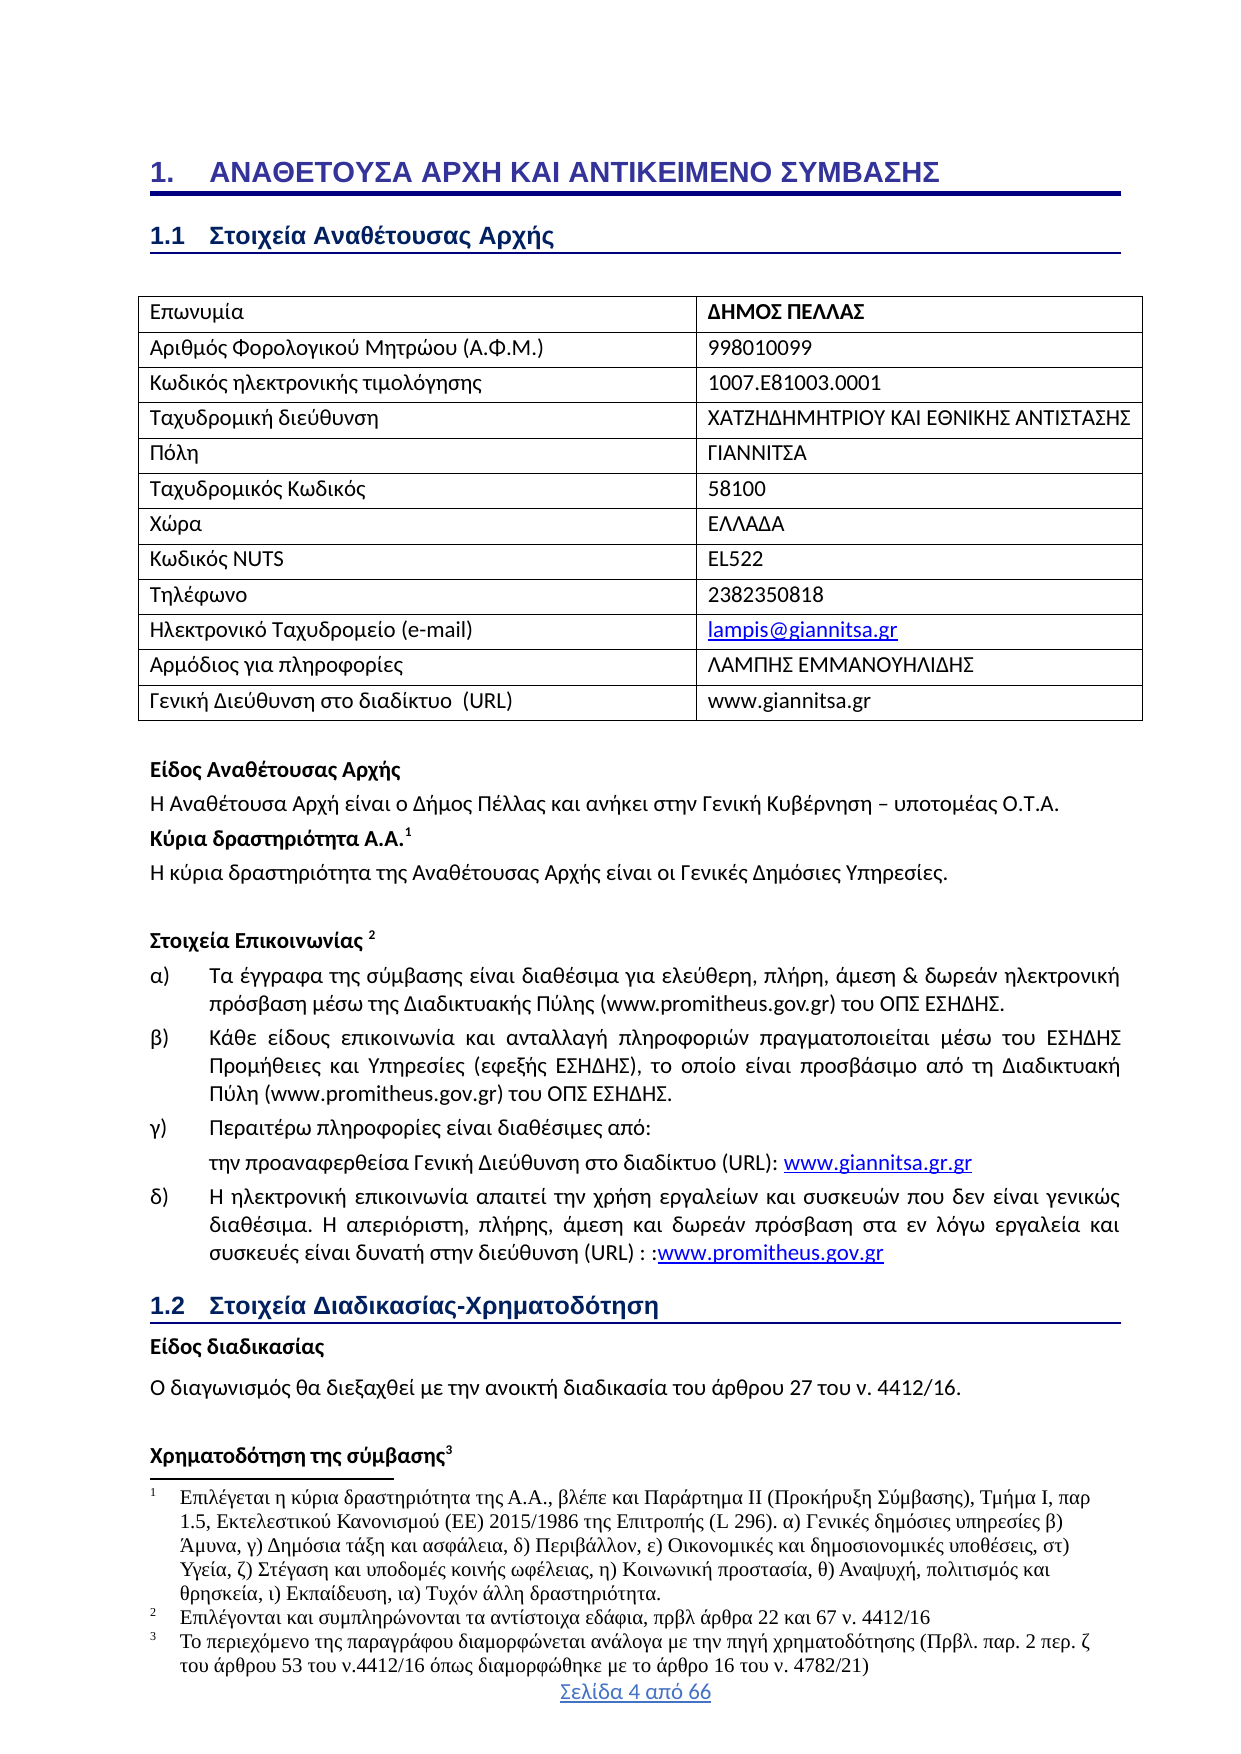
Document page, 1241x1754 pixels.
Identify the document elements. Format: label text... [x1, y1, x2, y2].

text Είδος Αναθέτουσας Αρχής [150, 755, 1121, 783]
table_cell 1007.E81003.0001 [697, 368, 1142, 402]
table_cell 58100 [697, 474, 1142, 508]
table_cell Ηλεκτρονικό Ταχυδρομείο (e-mail) [139, 615, 696, 649]
table_cell Αρμόδιος για πληροφορίες [139, 650, 696, 685]
table_cell www.giannitsa.gr [697, 686, 1142, 720]
table_cell 998010099 [697, 333, 1142, 367]
table_cell 2382350818 [697, 580, 1142, 614]
text Ο διαγωνισμός θα διεξαχθεί με την ανοικτή διαδικασία του άρθρου 27 του ν. 4412/16. [150, 1373, 1121, 1401]
subtitle 1.2 Στοιχεία Διαδικασίας-Χρηματοδότηση [150, 1291, 1121, 1322]
text Είδος διαδικασίας [150, 1332, 1121, 1360]
table_cell Γενική Διεύθυνση στο διαδίκτυο (URL) [139, 686, 696, 720]
table_header Επωνυμία [139, 297, 696, 332]
table_cell Ταχυδρομική διεύθυνση [139, 403, 696, 437]
table_cell Ταχυδρομικός Κωδικός [139, 474, 696, 508]
text Η Αναθέτουσα Αρχή είναι ο Δήμος Πέλλας και ανήκει στην Γενική Κυβέρνηση – υποτομέας Ο.Τ.Α. [150, 789, 1121, 818]
table_cell Πόλη [139, 439, 696, 473]
table_cell ΓΙΑΝΝΙΤΣΑ [697, 439, 1142, 473]
text β) Κάθε είδους επικοινωνία και ανταλλαγή πληροφοριών πραγματοποιείται μέσω του ΕΣΗΔΗΣ Προμήθειες και Υπηρεσίες (εφεξής ΕΣΗΔΗΣ), το οποίο είναι προσβάσιμο από τη Διαδικτυακή Πύλη (www.promitheus.gov.gr) του ΟΠΣ ΕΣΗΔΗΣ. [150, 1023, 1121, 1107]
table_cell ΛΑΜΠΗΣ ΕΜΜΑΝΟΥΗΛΙΔΗΣ [697, 650, 1142, 685]
text την προαναφερθείσα Γενική Διεύθυνση στο διαδίκτυο (URL): www.giannitsa.gr.gr [150, 1148, 1121, 1176]
subtitle ΑΝΑΘΕΤΟΥΣΑ ΑΡΧΗ ΚΑΙ ΑΝΤΙΚΕΙΜΕΝΟ ΣΥΜΒΑΣΗΣ [150, 155, 1121, 191]
table_cell Αριθμός Φορολογικού Μητρώου (Α.Φ.Μ.) [139, 333, 696, 367]
table_cell EL522 [697, 545, 1142, 579]
table_cell Κωδικός ηλεκτρονικής τιμολόγησης [139, 368, 696, 402]
table_cell Χώρα [139, 509, 696, 543]
table_cell ΧΑΤΖΗΔΗΜΗΤΡΙΟΥ ΚΑΙ ΕΘΝΙΚΗΣ ΑΝΤΙΣΤΑΣΗΣ [697, 403, 1142, 437]
text γ) Περαιτέρω πληροφορίες είναι διαθέσιμες από: [150, 1113, 1121, 1142]
text Κύρια δραστηριότητα Α.Α. [150, 824, 1121, 852]
text α) Τα έγγραφα της σύμβασης είναι διαθέσιμα για ελεύθερη, πλήρη, άμεση & δωρεάν ηλεκτρονική πρόσβαση μέσω της Διαδικτυακής Πύλης (www.promitheus.gov.gr) του ΟΠΣ ΕΣΗΔΗΣ. [150, 961, 1121, 1017]
table_header ΔΗΜΟΣ ΠΕΛΛΑΣ [697, 297, 1142, 332]
text δ) H ηλεκτρονική επικοινωνία απαιτεί την χρήση εργαλείων και συσκευών που δεν είναι γενικώς διαθέσιμα. Η απεριόριστη, πλήρης, άμεση και δωρεάν πρόσβαση στα εν λόγω εργαλεία και συσκευές είναι δυνατή στην διεύθυνση (URL) : :www.promitheus.gov.gr [150, 1182, 1121, 1266]
text Η κύρια δραστηριότητα της Αναθέτουσας Αρχής είναι οι Γενικές Δημόσιες Υπηρεσίες. [150, 858, 1121, 886]
text Στοιχεία Επικοινωνίας [150, 927, 1121, 955]
table_cell Κωδικός ΝUTS [139, 545, 696, 579]
subtitle 1.1 Στοιχεία Αναθέτουσας Αρχής [150, 221, 1121, 252]
table_cell ΕΛΛΑΔΑ [697, 509, 1142, 543]
table_cell lampis@giannitsa.gr [697, 615, 1142, 649]
text Χρηματοδότηση της σύμβασης [150, 1441, 1121, 1469]
table_cell Τηλέφωνο [139, 580, 696, 614]
